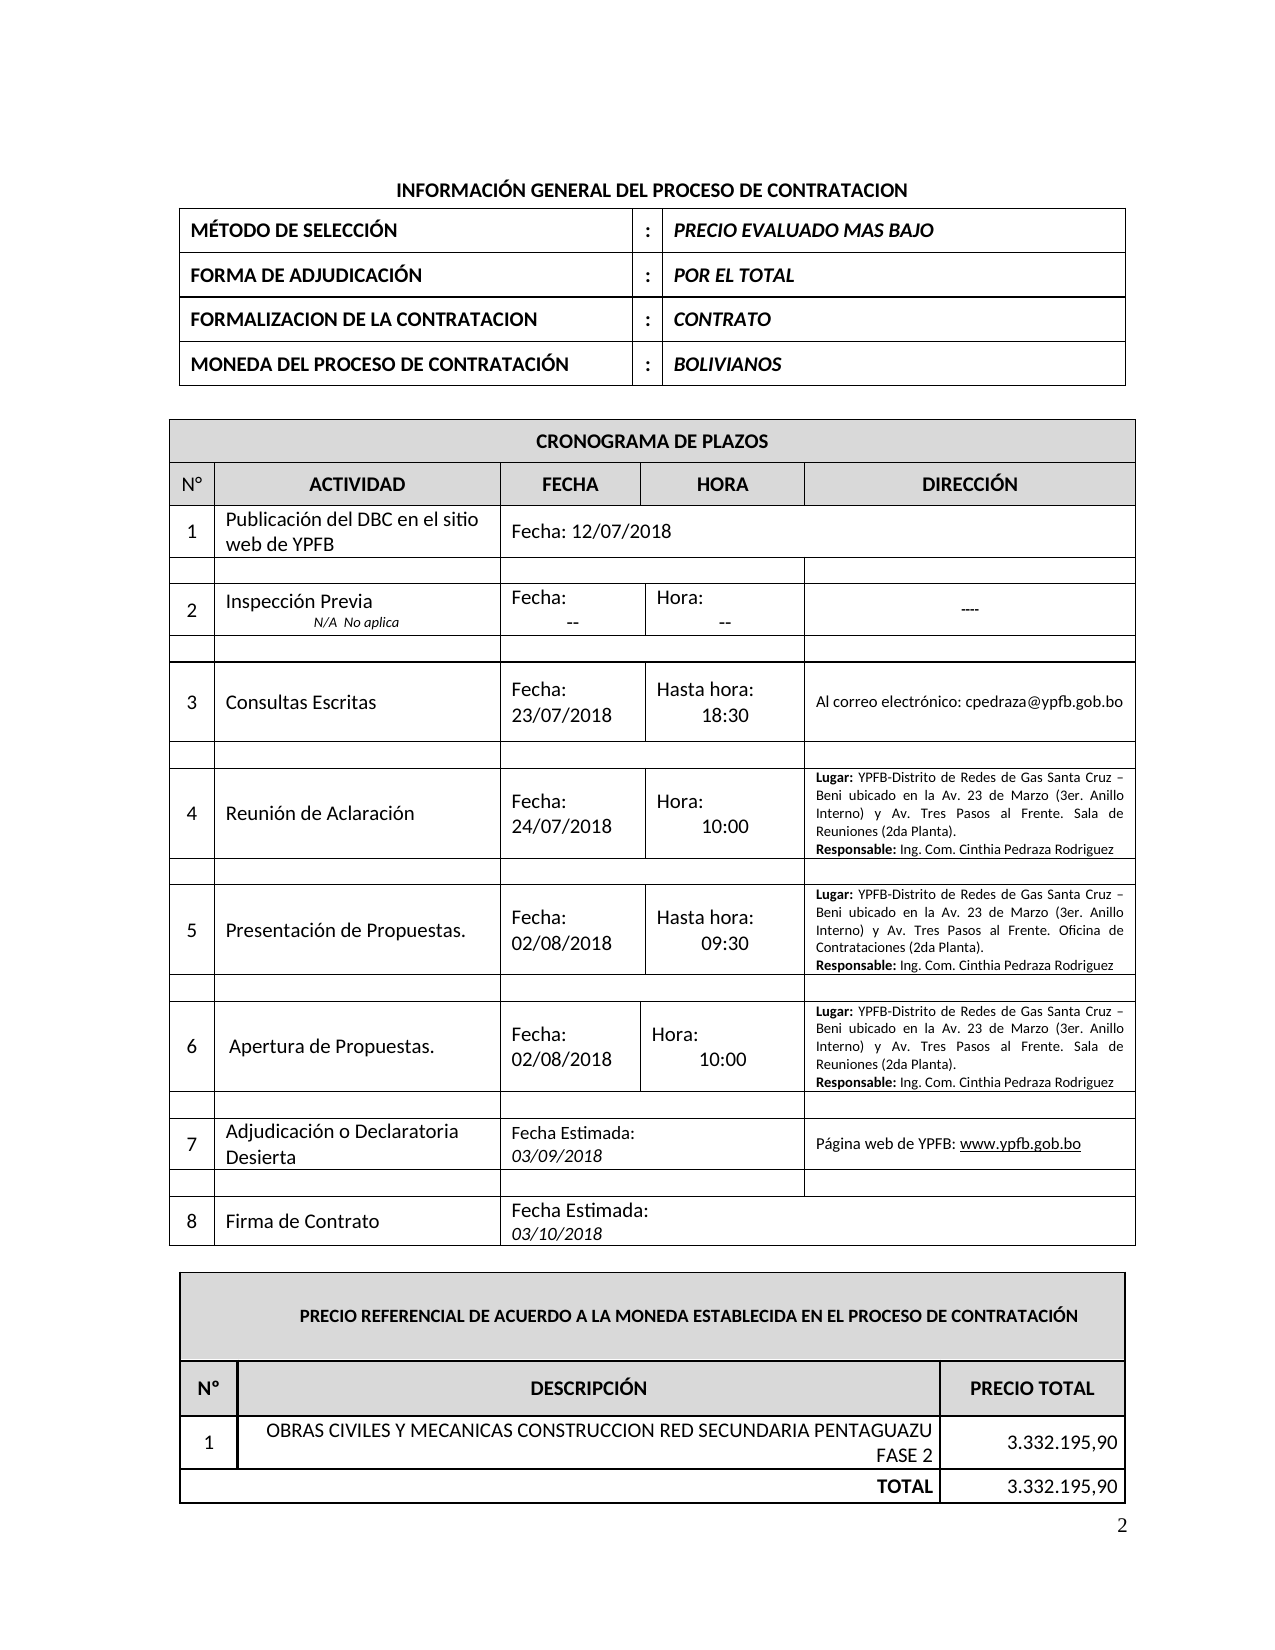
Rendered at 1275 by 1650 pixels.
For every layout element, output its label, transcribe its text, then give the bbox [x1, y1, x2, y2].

table_cell [170, 1092, 214, 1117]
table_cell Fecha: 23/07/2018 [501, 663, 645, 741]
table_cell [501, 558, 804, 583]
table_cell Lugar: YPFB-Distrito de Redes de Gas Santa Cruz – Beni ubicado en la Av. 23 de Marzo (3er. Anillo Interno) y Av. Tres Pasos al Frente. Sala de Reuniones (2da Planta). Responsable: Ing. Com. Cinthia Pedraza Rodriguez [805, 769, 1135, 858]
table_cell 1 [181, 1417, 236, 1468]
table_cell [501, 859, 804, 884]
table_cell 3.332.195,90 [941, 1470, 1124, 1502]
table_cell FECHA [501, 463, 640, 505]
table_cell [215, 1092, 500, 1117]
table_cell [501, 742, 804, 768]
table_cell [170, 1170, 214, 1196]
table_cell [215, 859, 500, 884]
table_header : [633, 209, 662, 252]
table_cell [805, 742, 1135, 768]
table_cell Apertura de Propuestas. [215, 1002, 500, 1091]
table_cell 7 [170, 1119, 214, 1169]
table_cell Consultas Escritas [215, 663, 500, 741]
table_cell Al correo electrónico: cpedraza@ypfb.gob.bo [805, 663, 1135, 741]
table_cell Hasta hora: 09:30 [646, 885, 804, 974]
table_cell [805, 975, 1135, 1001]
table_cell Presentación de Propuestas. [215, 885, 500, 974]
table_cell [805, 558, 1135, 583]
table_cell Fecha Estimada: 03/09/2018 [501, 1119, 804, 1169]
table_cell DESCRIPCIÓN [239, 1362, 939, 1415]
table_cell [170, 975, 214, 1001]
table_cell FORMALIZACION DE LA CONTRATACION [180, 298, 632, 341]
table_cell 2 [170, 584, 214, 635]
table_header CRONOGRAMA DE PLAZOS [170, 420, 1135, 462]
table_cell DIRECCIÓN [805, 463, 1135, 505]
table_cell [805, 859, 1135, 884]
table_cell Lugar: YPFB-Distrito de Redes de Gas Santa Cruz – Beni ubicado en la Av. 23 de Marzo (3er. Anillo Interno) y Av. Tres Pasos al Frente. Sala de Reuniones (2da Planta). Responsable: Ing. Com. Cinthia Pedraza Rodriguez [805, 1002, 1135, 1091]
table_cell PRECIO TOTAL [941, 1362, 1124, 1415]
table_cell N° [170, 463, 214, 505]
table_header PRECIO EVALUADO MAS BAJO [663, 209, 1125, 252]
table_cell [501, 1092, 804, 1117]
table_cell 4 [170, 769, 214, 858]
table_cell Página web de YPFB: www.ypfb.gob.bo [805, 1119, 1135, 1169]
table_cell [501, 636, 804, 661]
table_cell [805, 1170, 1135, 1196]
table_cell : [633, 342, 662, 385]
table_cell 8 [170, 1197, 214, 1245]
table_cell 3 [170, 663, 214, 741]
table_cell [215, 636, 500, 661]
table_cell Hasta hora: 18:30 [646, 663, 804, 741]
table_cell Fecha: 24/07/2018 [501, 769, 645, 858]
table_cell Nº [181, 1362, 236, 1415]
table_header PRECIO REFERENCIAL DE ACUERDO A LA MONEDA ESTABLECIDA EN EL PROCESO DE CONTRATACIÓN [181, 1273, 1124, 1359]
table_cell [170, 742, 214, 768]
table_cell TOTAL [181, 1470, 939, 1502]
table_cell 6 [170, 1002, 214, 1091]
table_cell Fecha Estimada: 03/10/2018 [501, 1197, 1135, 1245]
table_cell Reunión de Aclaración [215, 769, 500, 858]
table_cell Hora: 10:00 [646, 769, 804, 858]
table_cell Publicación del DBC en el sitio web de YPFB [215, 506, 500, 557]
table_cell CONTRATO [663, 298, 1125, 341]
table_cell [215, 742, 500, 768]
table_cell Firma de Contrato [215, 1197, 500, 1245]
table_cell Hora: 10:00 [641, 1002, 804, 1091]
table_cell BOLIVIANOS [663, 342, 1125, 385]
table_cell POR EL TOTAL [663, 253, 1125, 296]
table_cell MONEDA DEL PROCESO DE CONTRATACIÓN [180, 342, 632, 385]
table_cell [215, 558, 500, 583]
table_cell ACTIVIDAD [215, 463, 500, 505]
table_cell ---- [805, 584, 1135, 635]
table_cell [501, 975, 804, 1001]
table_cell 1 [170, 506, 214, 557]
table_cell Fecha: 02/08/2018 [501, 885, 645, 974]
table_cell [215, 975, 500, 1001]
table_cell [805, 636, 1135, 661]
table_cell [170, 558, 214, 583]
table_cell OBRAS CIVILES Y MECANICAS CONSTRUCCION RED SECUNDARIA PENTAGUAZU FASE 2 [239, 1417, 939, 1468]
table_cell 3.332.195,90 [941, 1417, 1124, 1468]
table_cell [215, 1170, 500, 1196]
table_cell Fecha: 12/07/2018 [501, 506, 1135, 557]
text INFORMACIÓN GENERAL DEL PROCESO DE CONTRATACION [177, 177, 1127, 203]
table_cell [805, 1092, 1135, 1117]
table_header MÉTODO DE SELECCIÓN [180, 209, 632, 252]
table_cell Inspección Previa N/A No aplica [215, 584, 500, 635]
table_cell [170, 859, 214, 884]
table_cell Fecha: 02/08/2018 [501, 1002, 640, 1091]
table_cell : [633, 298, 662, 341]
table_cell : [633, 253, 662, 296]
table_cell [170, 636, 214, 661]
table_cell HORA [641, 463, 804, 505]
table_cell Fecha: -- [501, 584, 645, 635]
table_cell 5 [170, 885, 214, 974]
table_cell FORMA DE ADJUDICACIÓN [180, 253, 632, 296]
table_cell Hora: -- [646, 584, 804, 635]
table_cell Lugar: YPFB-Distrito de Redes de Gas Santa Cruz – Beni ubicado en la Av. 23 de Marzo (3er. Anillo Interno) y Av. Tres Pasos al Frente. Oficina de Contrataciones (2da Planta). Responsable: Ing. Com. Cinthia Pedraza Rodriguez [805, 885, 1135, 974]
table_cell Adjudicación o Declaratoria Desierta [215, 1119, 500, 1169]
table_cell [501, 1170, 804, 1196]
